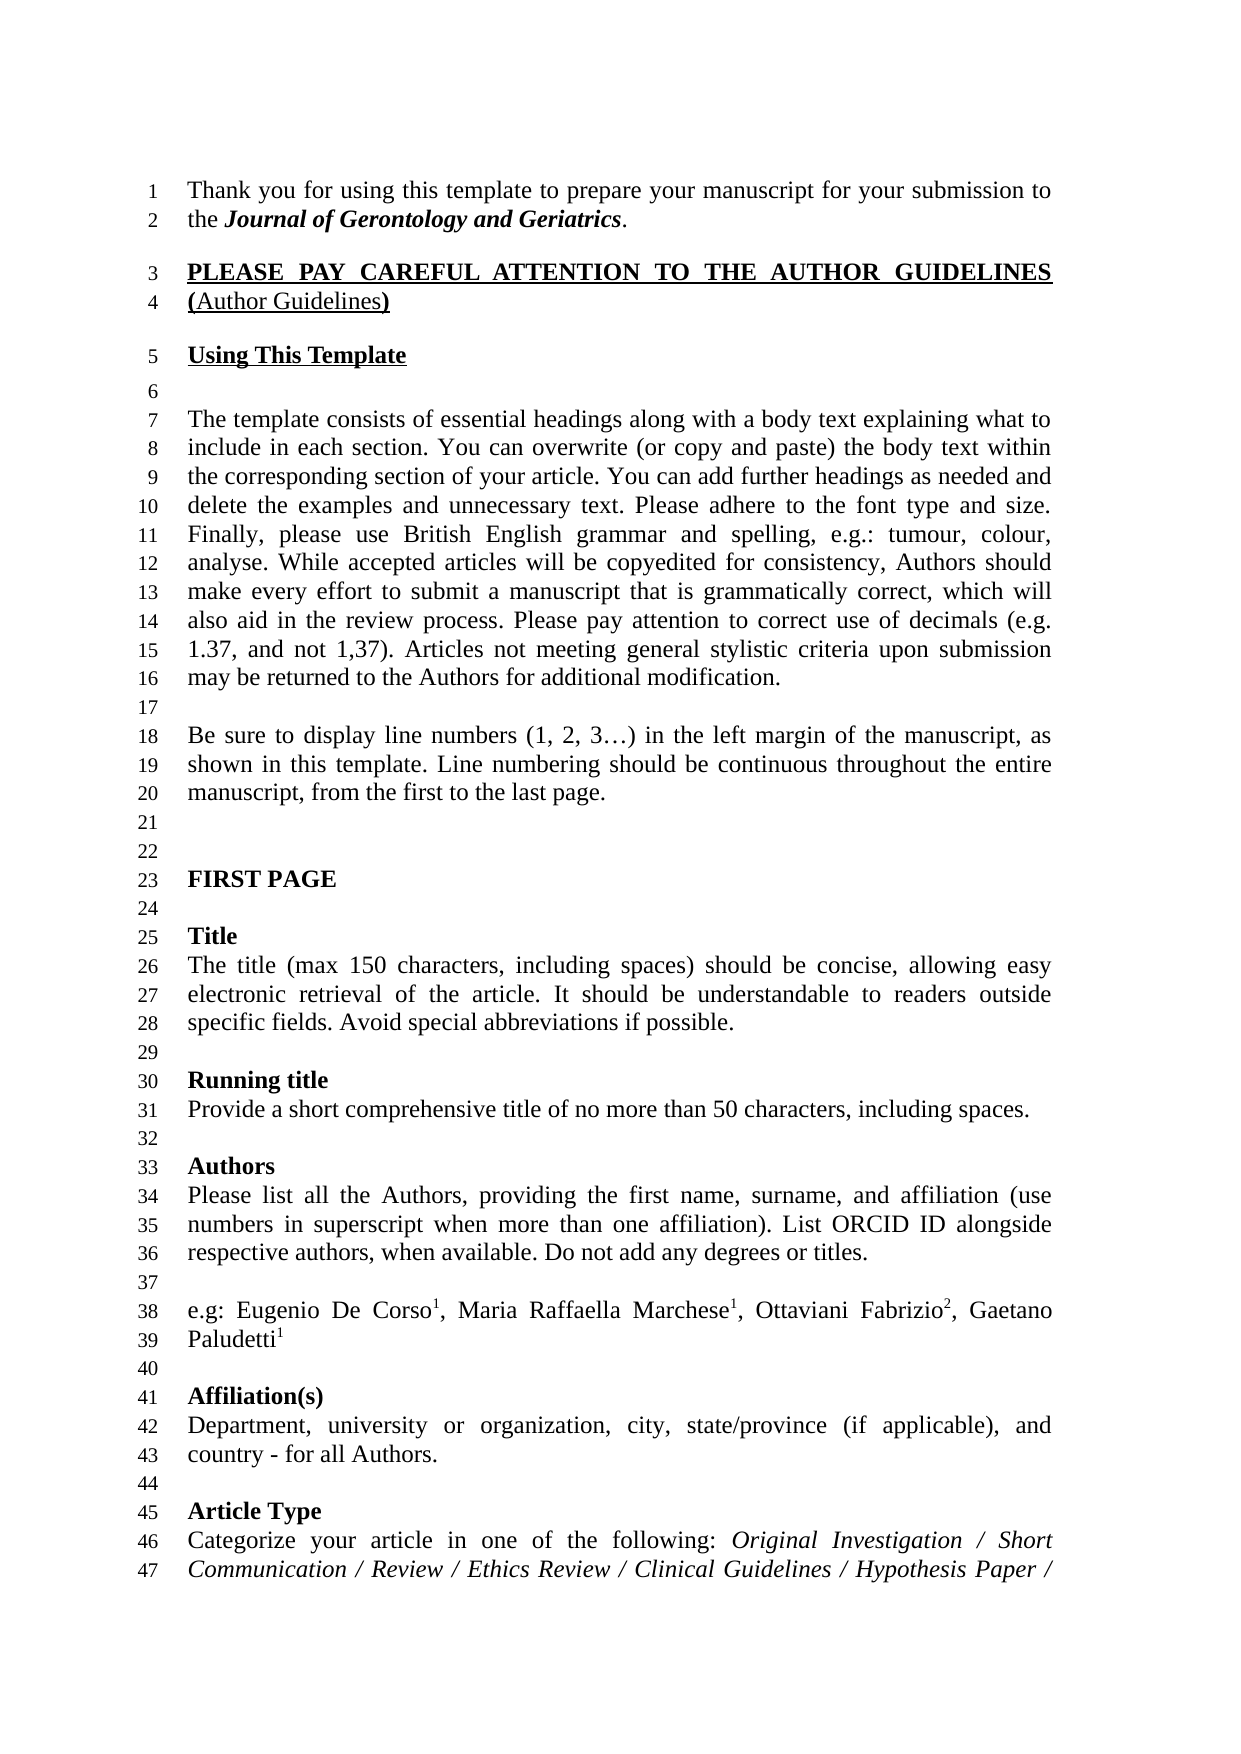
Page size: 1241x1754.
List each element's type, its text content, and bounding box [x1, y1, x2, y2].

text Department, university or organization, city, state/province (if applicable), and country - for all Authors. [187, 1410, 1053, 1467]
text Running title [187, 1065, 1053, 1094]
text Be sure to display line numbers (1, 2, 3…) in the left margin of the manuscript, as shown in this template. Line numbering should be continuous throughout the entire manuscript, from the first to the last page. [187, 720, 1053, 806]
text The template consists of essential headings along with a body text explaining what to include in each section. You can overwrite (or copy and paste) the body text within the corresponding section of your article. You can add further headings as needed and delete the examples and unnecessary text. Please adhere to the font type and size. Finally, please use British English grammar and spelling, e.g.: tumour, colour, analyse. While accepted articles will be copyedited for consistency, Authors should make every effort to submit a manuscript that is grammatically correct, which will also aid in the review process. Please pay attention to correct use of decimals (e.g. 1.37, and not 1,37). Articles not meeting general stylistic criteria upon submission may be returned to the Authors for additional modification. [187, 404, 1053, 691]
text Title [187, 921, 1053, 950]
text The title (max 150 characters, including spaces) should be concise, allowing easy electronic retrieval of the article. It should be understandable to readers outside specific fields. Avoid special abbreviations if possible. [187, 950, 1053, 1036]
text e.g: Eugenio De Corso1, Maria Raffaella Marchese1, Ottaviani Fabrizio2, Gaetano Paludetti1 [187, 1295, 1053, 1352]
subtitle PLEASE PAY CAREFUL ATTENTION TO THE AUTHOR GUIDELINES (Author Guidelines) [187, 284, 1053, 315]
text Provide a short comprehensive title of no more than 50 characters, including spaces. [187, 1094, 1053, 1122]
subtitle Using This Template [187, 340, 1053, 369]
text Article Type [187, 1496, 1053, 1525]
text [187, 1525, 1053, 1582]
subtitle PLEASE PAY CAREFUL ATTENTION TO THE AUTHOR GUIDELINES (Author Guidelines) [187, 257, 1053, 282]
text FIRST PAGE [187, 864, 1053, 892]
subtitle Thank you for using this template to prepare your manuscript for your submission to the Journal of Gerontology and Geriatrics. [187, 175, 1053, 232]
text Please list all the Authors, providing the first name, surname, and affiliation (use numbers in superscript when more than one affiliation). List ORCID ID alongside respective authors, when available. Do not add any degrees or titles. [187, 1180, 1053, 1266]
text Authors [187, 1151, 1053, 1180]
text Affiliation(s) [187, 1381, 1053, 1410]
